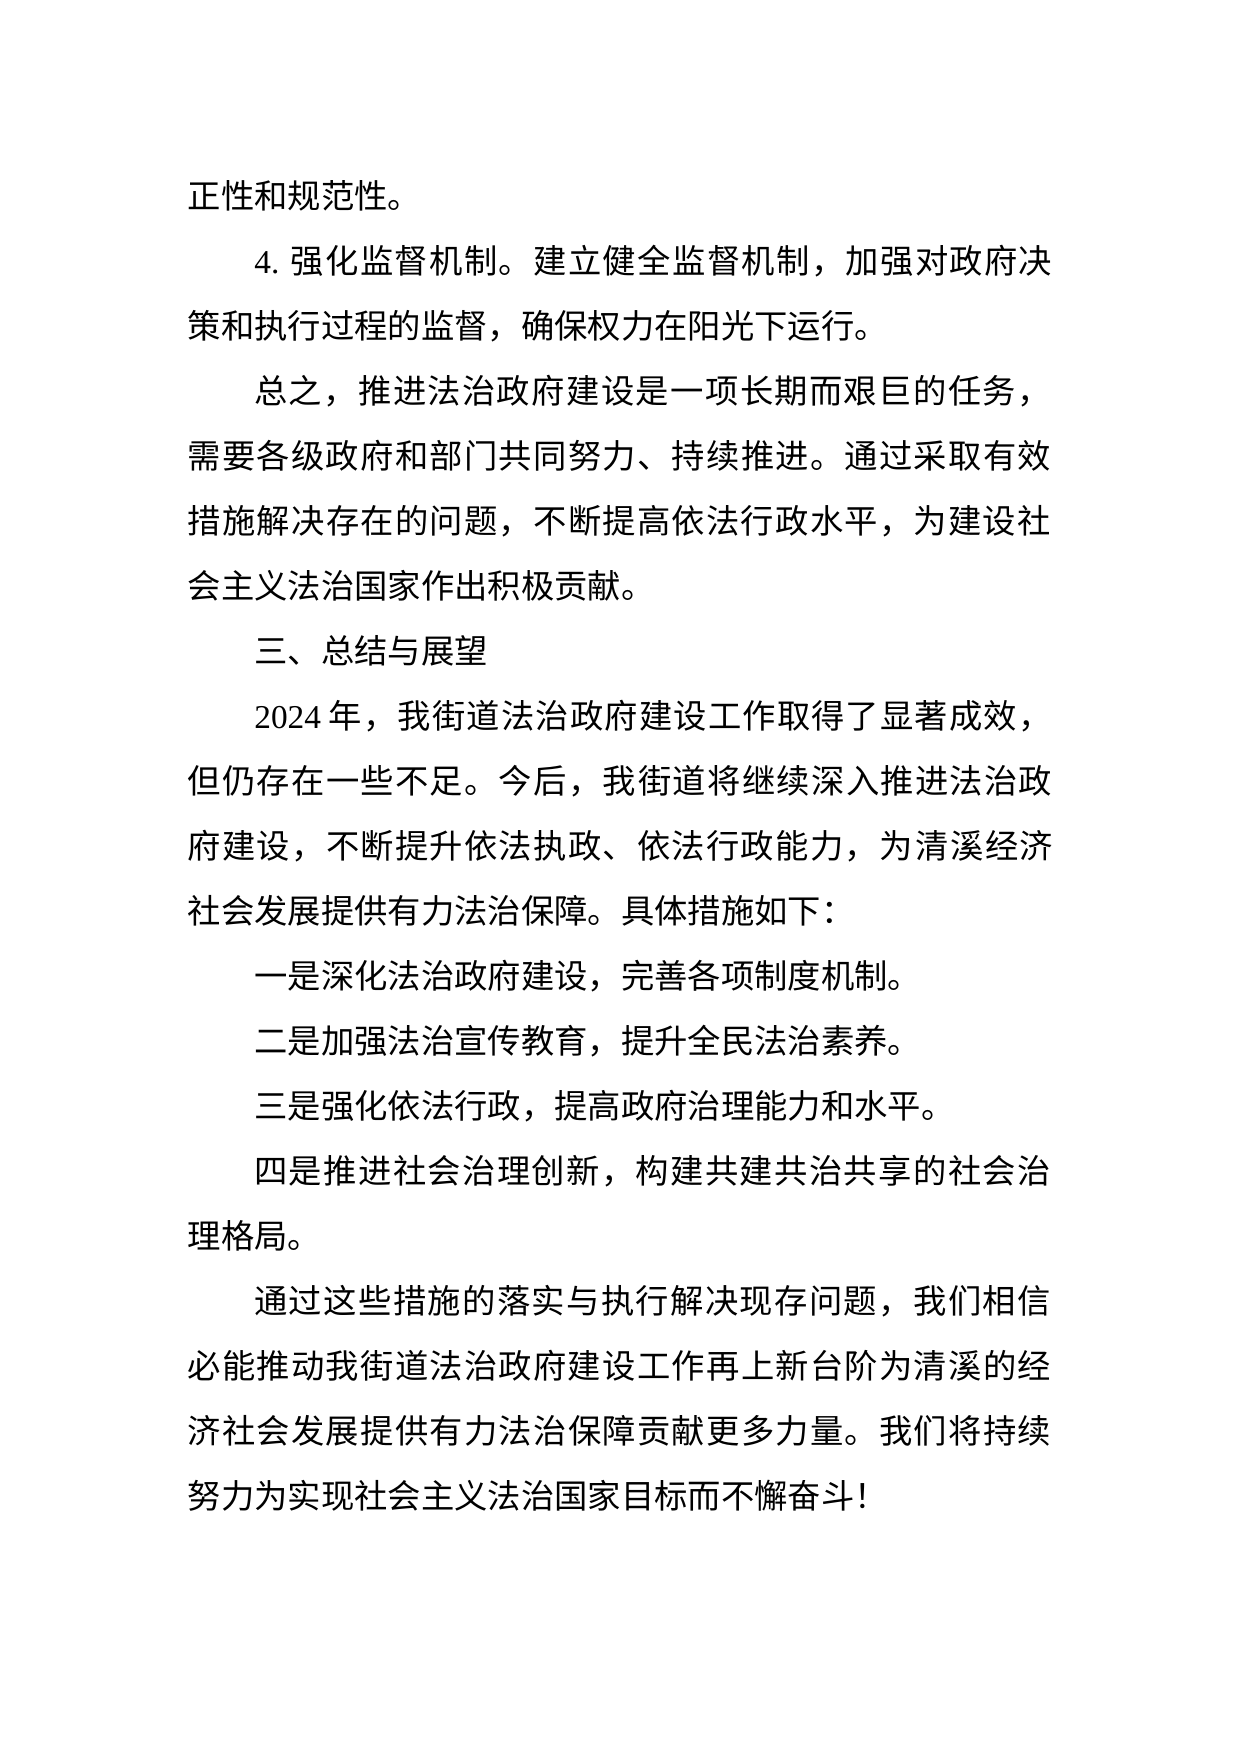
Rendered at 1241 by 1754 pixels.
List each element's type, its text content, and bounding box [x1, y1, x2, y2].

text 二是加强法治宣传教育，提升全民法治素养。 [187, 1007, 1053, 1072]
text 一是深化法治政府建设，完善各项制度机制。 [187, 942, 1053, 1007]
text 4. 强化监督机制。建立健全监督机制，加强对政府决策和执行过程的监督，确保权力在阳光下运行。 [187, 227, 1053, 357]
text 三是强化依法行政，提高政府治理能力和水平。 [187, 1072, 1053, 1137]
text 通过这些措施的落实与执行解决现存问题，我们相信必能推动我街道法治政府建设工作再上新台阶为清溪的经济社会发展提供有力法治保障贡献更多力量。我们将持续努力为实现社会主义法治国家目标而不懈奋斗！ [187, 1267, 1053, 1527]
text 三、总结与展望 [187, 617, 1053, 682]
text 2024年，我街道法治政府建设工作取得了显著成效，但仍存在一些不足。今后，我街道将继续深入推进法治政府建设，不断提升依法执政、依法行政能力，为清溪经济社会发展提供有力法治保障。具体措施如下： [187, 682, 1053, 942]
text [187, 162, 1053, 227]
text 四是推进社会治理创新，构建共建共治共享的社会治理格局。 [187, 1137, 1053, 1267]
text 总之，推进法治政府建设是一项长期而艰巨的任务，需要各级政府和部门共同努力、持续推进。通过采取有效措施解决存在的问题，不断提高依法行政水平，为建设社会主义法治国家作出积极贡献。 [187, 357, 1053, 617]
